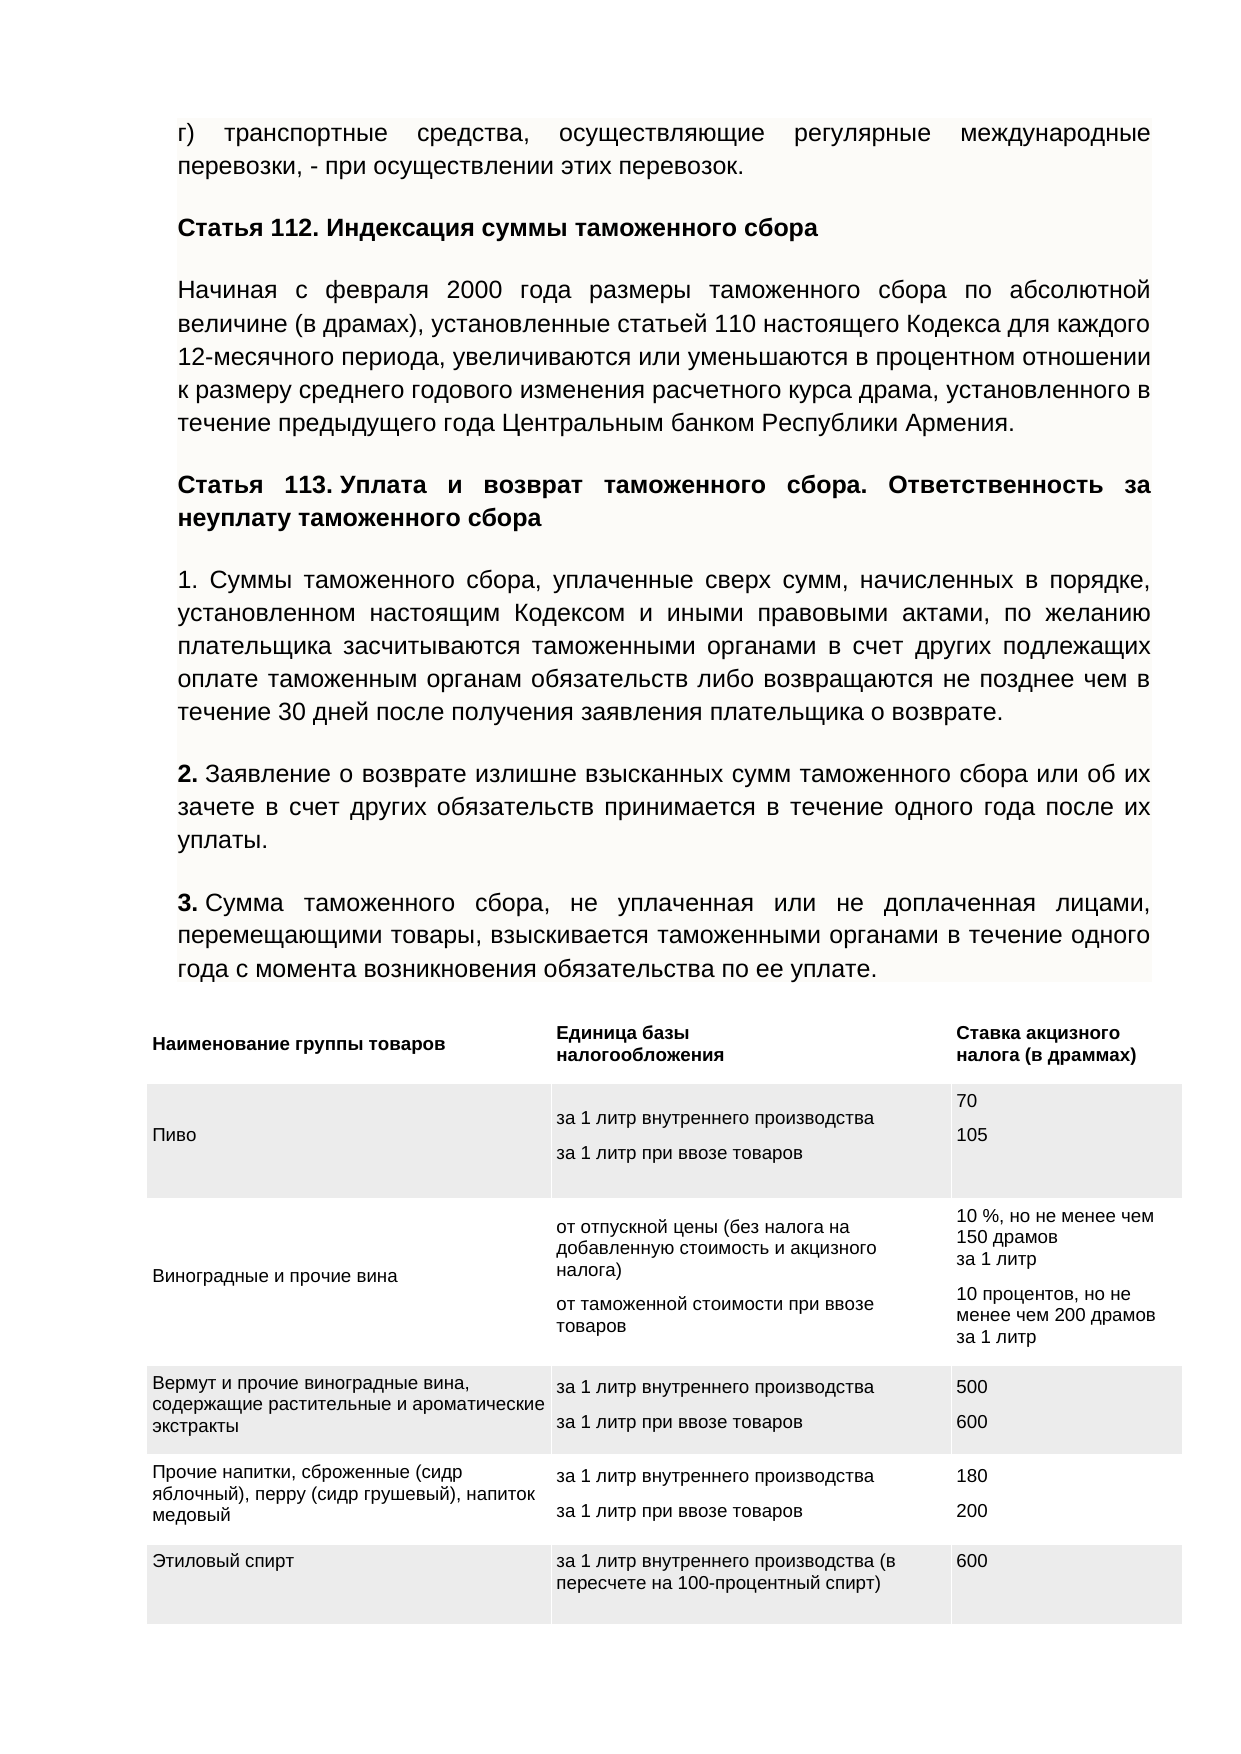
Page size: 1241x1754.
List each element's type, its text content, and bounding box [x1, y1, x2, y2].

table_header Единица базы налогообложения [552, 1017, 951, 1083]
table_cell Прочие напитки, сброженные (сидр яблочный), перру (сидр грушевый), напиток медовый [147, 1456, 551, 1544]
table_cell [552, 1545, 951, 1624]
text г) транспортные средства, осуществляющие регулярные международные перевозки, - при осуществлении этих перевозок. [177, 118, 1152, 180]
text Статья 113. Уплата и возврат таможенного сбора. Ответственность за неуплату таможенного сбора [177, 470, 1152, 532]
table_cell Виноградные и прочие вина [147, 1200, 551, 1365]
table_cell Этиловый спирт [147, 1545, 551, 1624]
table_cell за 1 литр внутреннего производства за 1 литр при ввозе товаров [552, 1366, 951, 1454]
text 2. Заявление о возврате излишне взысканных сумм таможенного сбора или об их зачете в счет других обязательств принимается в течение одного года после их уплаты. [177, 759, 1152, 854]
table_cell за 1 литр внутреннего производства за 1 литр при ввозе товаров [552, 1456, 951, 1544]
text Начиная с февраля 2000 года размеры таможенного сбора по абсолютной величине (в драмах), установленные статьей 110 настоящего Кодекса для каждого 12-месячного периода, увеличиваются или уменьшаются в процентном отношении к размеру среднего годового изменения расчетного курса драма, установленного в течение предыдущего года Центральным банком Республики Армения. [177, 276, 1152, 436]
text 1. Суммы таможенного сбора, уплаченные сверх сумм, начисленных в порядке, установленном настоящим Кодексом и иными правовыми актами, по желанию плательщика засчитываются таможенными органами в счет других подлежащих оплате таможенным органам обязательств либо возвращаются не позднее чем в течение 30 дней после получения заявления плательщика о возврате. [177, 565, 1152, 726]
table_cell 600 700 [952, 1545, 1182, 1624]
table_header Ставка акцизного налога (в драммах) [952, 1017, 1182, 1083]
table_cell 70 105 [952, 1084, 1182, 1198]
text 3. Сумма таможенного сбора, не уплаченная или не доплаченная лицами, перемещающими товары, взыскивается таможенными органами в течение одного года с момента возникновения обязательства по ее уплате. [177, 887, 1152, 982]
table_header Наименование группы товаров [147, 1017, 551, 1083]
table_cell Вермут и прочие виноградные вина, содержащие растительные и ароматические экстракты [147, 1366, 551, 1454]
table_cell за 1 литр внутреннего производства за 1 литр при ввозе товаров [552, 1084, 951, 1198]
text Статья 112. Индексация суммы таможенного сбора [177, 213, 1152, 242]
table_cell от отпускной цены (без налога на добавленную стоимость и акцизного налога) от таможенной стоимости при ввозе товаров [552, 1200, 951, 1365]
table_cell 180 200 [952, 1456, 1182, 1544]
table_cell 500 600 [952, 1366, 1182, 1454]
table_cell Пиво [147, 1084, 551, 1198]
table_cell 10 %, но не менее чем 150 драмов за 1 литр 10 процентов, но не менее чем 200 драмов за 1 литр [952, 1200, 1182, 1365]
